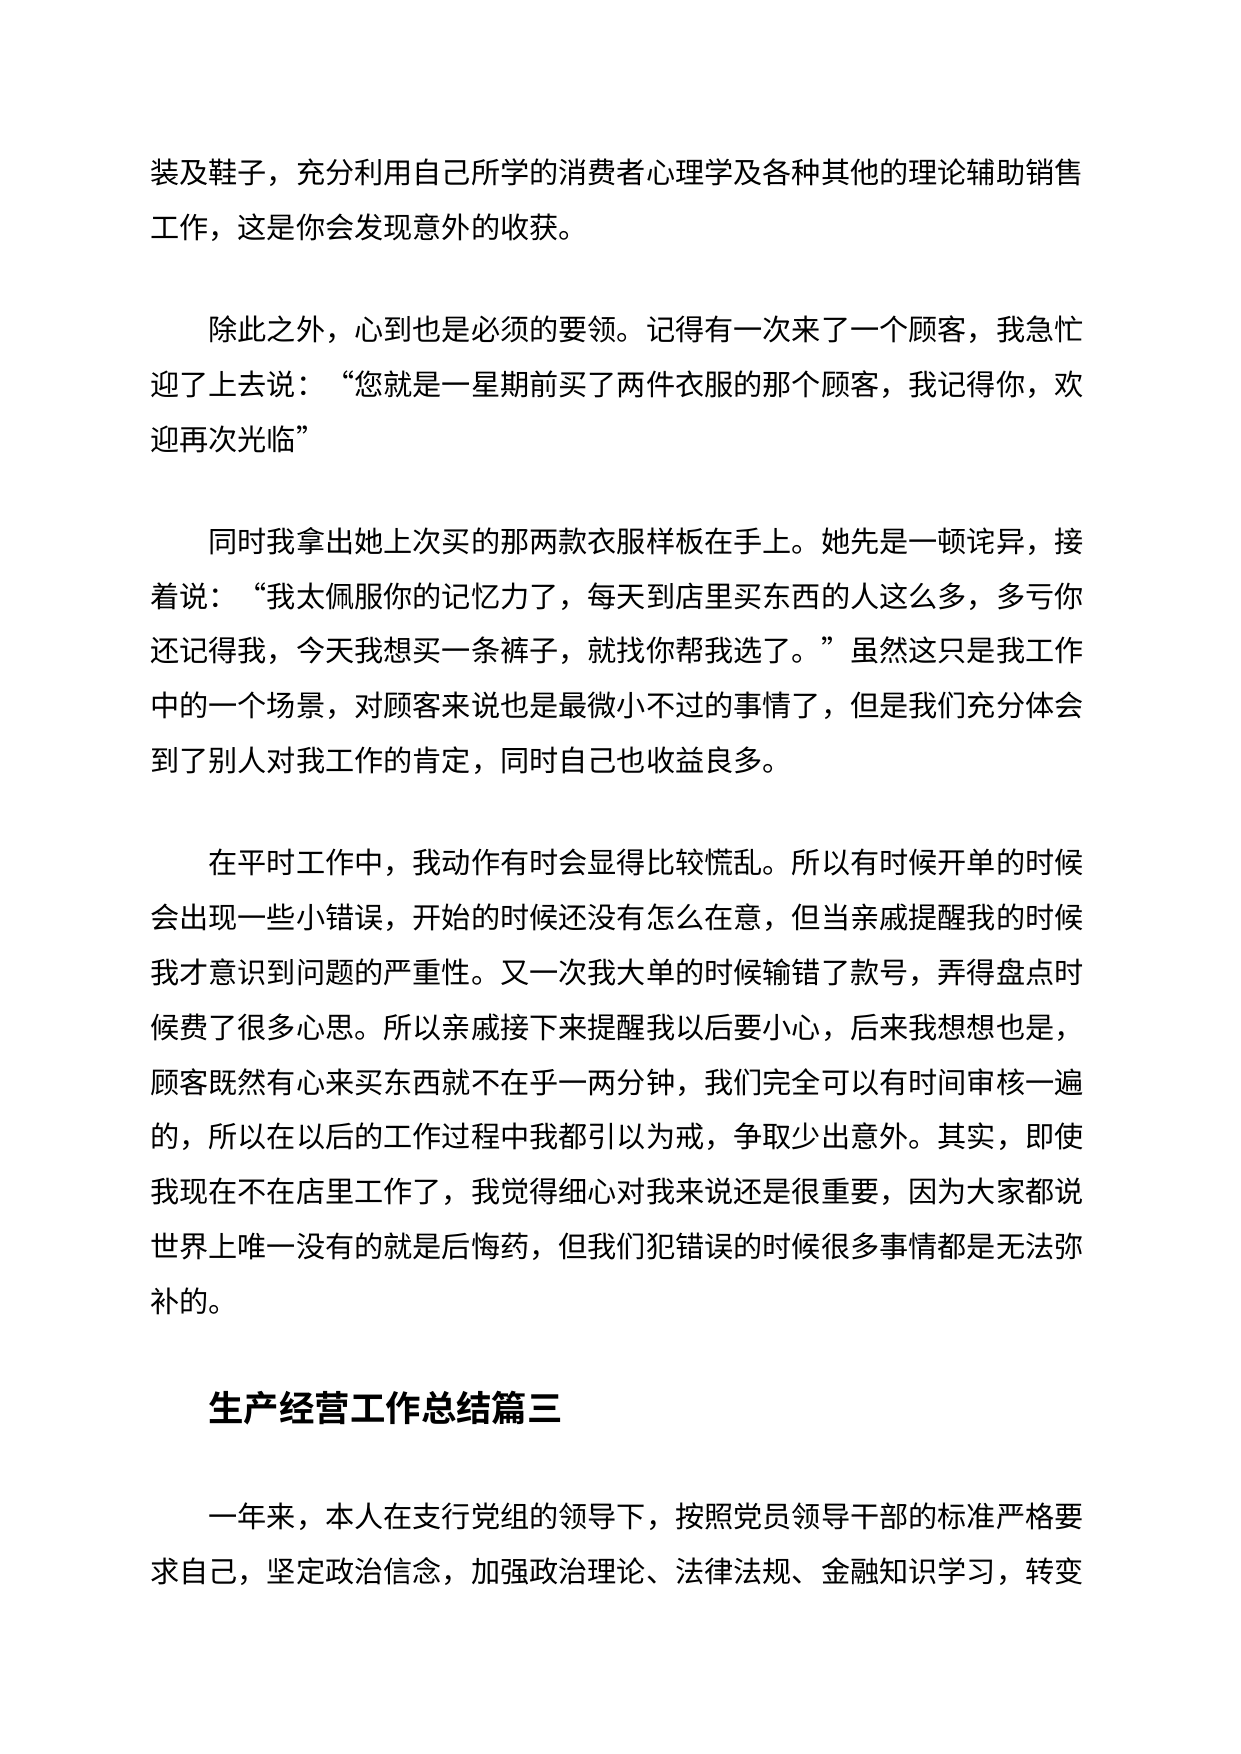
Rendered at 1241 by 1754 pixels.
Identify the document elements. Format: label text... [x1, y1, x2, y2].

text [150, 150, 1090, 247]
text 除此之外，心到也是必须的要领。记得有一次来了一个顾客，我急忙迎了上去说：“您就是一星期前买了两件衣服的那个顾客，我记得你，欢迎再次光临” [150, 307, 1090, 459]
text 生产经营工作总结篇三 [150, 1381, 1090, 1432]
text 同时我拿出她上次买的那两款衣服样板在手上。她先是一顿诧异，接着说：“我太佩服你的记忆力了，每天到店里买东西的人这么多，多亏你还记得我，今天我想买一条裤子，就找你帮我选了。”虽然这只是我工作中的一个场景，对顾客来说也是最微小不过的事情了，但是我们充分体会到了别人对我工作的肯定，同时自己也收益良多。 [150, 518, 1090, 780]
text 在平时工作中，我动作有时会显得比较慌乱。所以有时候开单的时候会出现一些小错误，开始的时候还没有怎么在意，但当亲戚提醒我的时候我才意识到问题的严重性。又一次我大单的时候输错了款号，弄得盘点时候费了很多心思。所以亲戚接下来提醒我以后要小心，后来我想想也是，顾客既然有心来买东西就不在乎一两分钟，我们完全可以有时间审核一遍的，所以在以后的工作过程中我都引以为戒，争取少出意外。其实，即使我现在不在店里工作了，我觉得细心对我来说还是很重要，因为大家都说世界上唯一没有的就是后悔药，但我们犯错误的时候很多事情都是无法弥补的。 [150, 839, 1090, 1321]
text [150, 1494, 1090, 1591]
